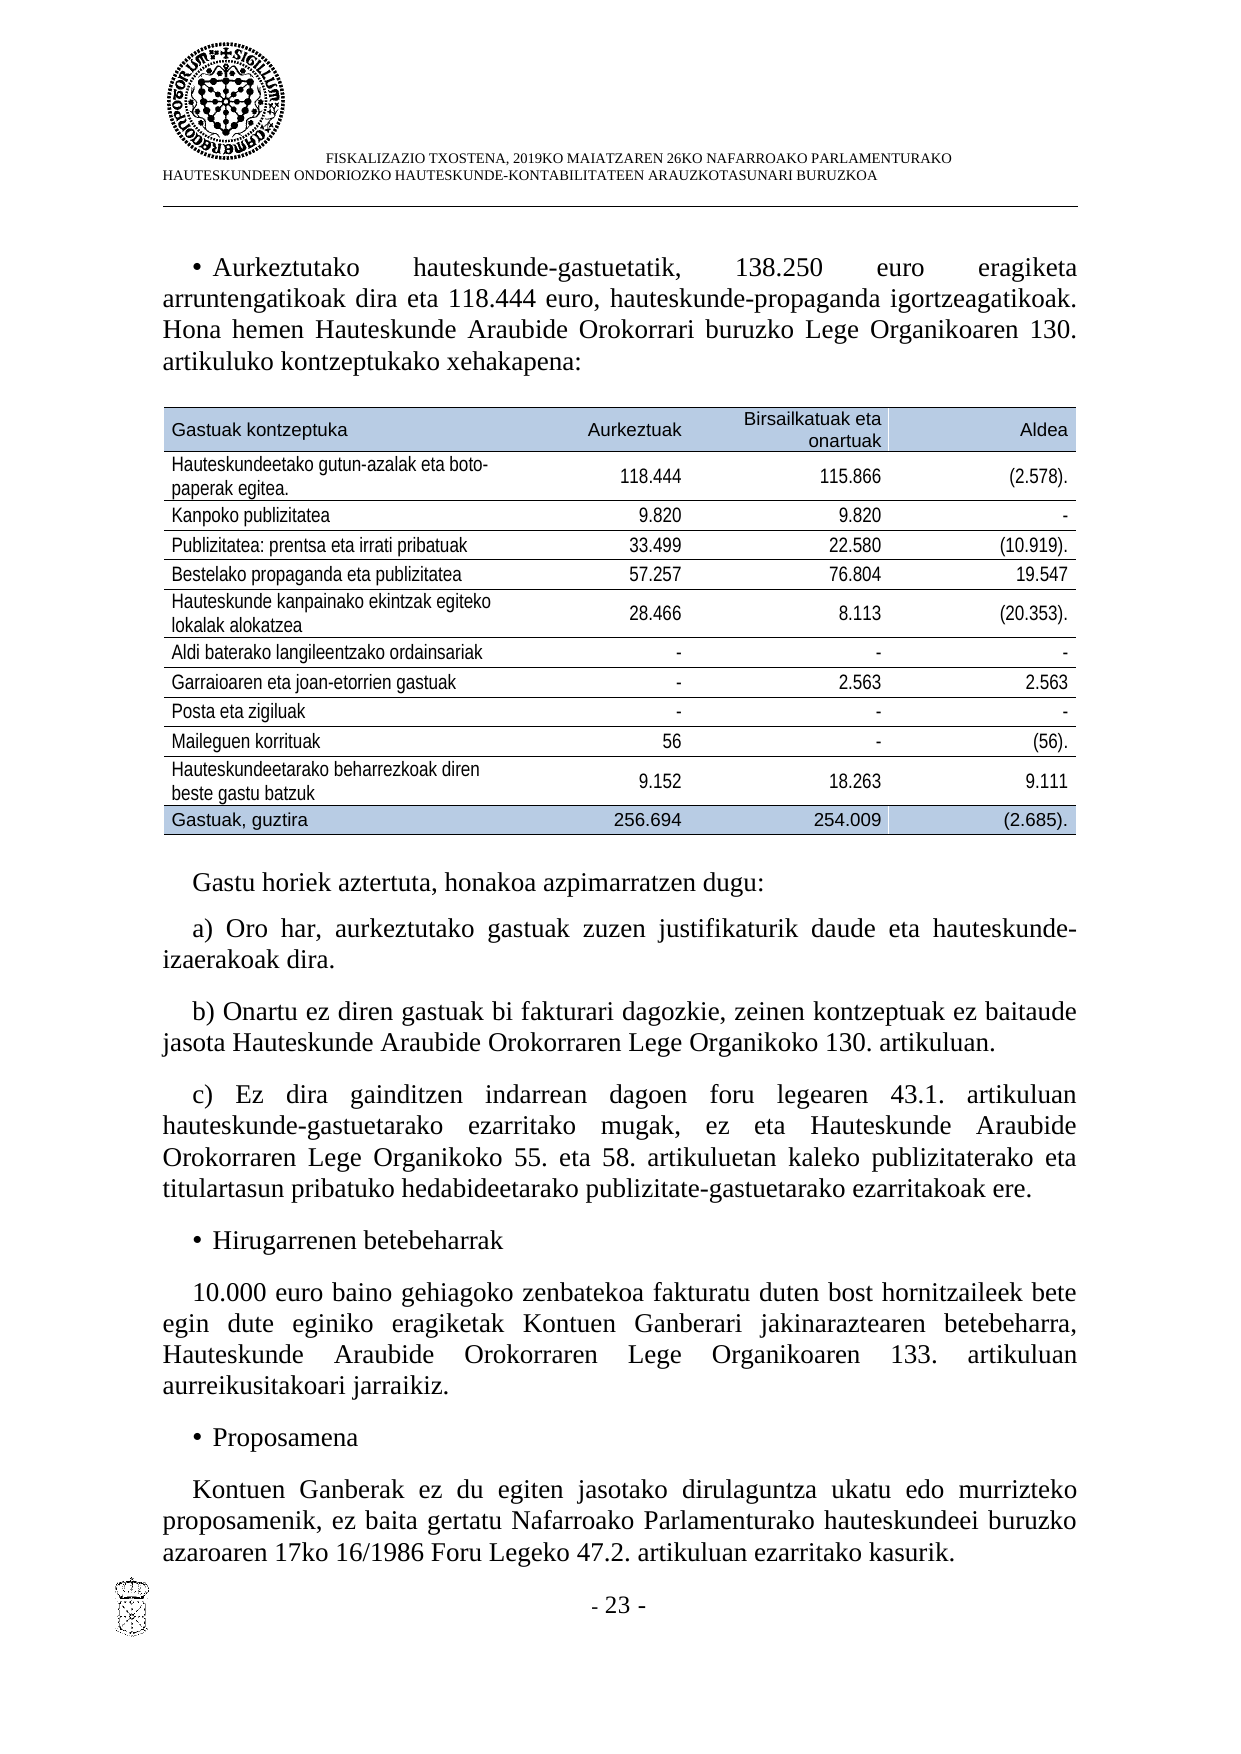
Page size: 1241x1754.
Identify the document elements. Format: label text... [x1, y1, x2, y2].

list Proposamena [162, 1421, 1078, 1452]
table_cell 2.563 [689, 668, 888, 696]
table_cell Kanpoko publizitatea [164, 501, 511, 530]
table_cell (20.353). [889, 590, 1076, 637]
table_header Aurkeztuak [511, 408, 689, 451]
table_cell (10.919). [889, 531, 1076, 559]
table_cell 28.466 [511, 590, 689, 637]
table_cell Hauteskundeetako gutun-azalak eta boto-paperak egitea. [164, 452, 511, 500]
table_cell 76.804 [689, 560, 888, 589]
table_cell - [511, 668, 689, 696]
table_header Gastuak kontzeptuka [164, 408, 511, 451]
table_cell Bestelako propaganda eta publizitatea [164, 560, 511, 589]
table_header Aldea [889, 408, 1076, 451]
picture [162, 38, 289, 164]
table_cell - [689, 638, 888, 667]
table_cell Gastuak, guztira [164, 806, 511, 834]
table_cell - [889, 501, 1076, 530]
table_cell - [889, 638, 1076, 667]
table_cell 9.111 [889, 757, 1076, 804]
table_cell Hauteskunde kanpainako ekintzak egiteko lokalak alokatzea [164, 590, 511, 637]
table_cell 57.257 [511, 560, 689, 589]
table_cell 8.113 [689, 590, 888, 637]
table_cell 118.444 [511, 452, 689, 500]
table_cell Hauteskundeetarako beharrezkoak diren beste gastu batzuk [164, 757, 511, 804]
text Kontuen Ganberak ez du egiten jasotako dirulaguntza ukatu edo murrizteko proposamenik, ez baita gertatu Nafarroako Parlamenturako hauteskundeei buruzko azaroaren 17ko 16/1986 Foru Legeko 47.2. artikuluan ezarritako kasurik. [162, 1473, 1078, 1567]
text a) Oro har, aurkeztutako gastuak zuzen justifikaturik daude eta hauteskunde-izaerakoak dira. [162, 912, 1078, 974]
table_header Birsailkatuak eta onartuak [689, 408, 888, 451]
table_cell 19.547 [889, 560, 1076, 589]
table_cell 33.499 [511, 531, 689, 559]
table_cell Posta eta zigiluak [164, 698, 511, 726]
table_cell - [889, 698, 1076, 726]
table_cell 56 [511, 727, 689, 756]
table_cell 22.580 [689, 531, 888, 559]
table_cell 9.820 [689, 501, 888, 530]
text c) Ez dira gainditzen indarrean dagoen foru legearen 43.1. artikuluan hauteskunde-gastuetarako ezarritako mugak, ez eta Hauteskunde Araubide Orokorraren Lege Organikoko 55. eta 58. artikuluetan kaleko publizitaterako eta titulartasun pribatuko hedabideetarako publizitate-gastuetarako ezarritakoak ere. [162, 1078, 1078, 1203]
table_cell - [511, 638, 689, 667]
table_cell (2.578). [889, 452, 1076, 500]
table_cell Garraioaren eta joan-etorrien gastuak [164, 668, 511, 696]
table_cell - [511, 698, 689, 726]
table_cell Aldi baterako langileentzako ordainsariak [164, 638, 511, 667]
table_cell 115.866 [689, 452, 888, 500]
text Gastu horiek aztertuta, honakoa azpimarratzen dugu: [162, 866, 1078, 897]
picture [113, 1577, 150, 1638]
table_cell 18.263 [689, 757, 888, 804]
list Aurkeztutako hauteskunde-gastuetatik, 138.250 euro eragiketa arruntengatikoak dira eta 118.444 euro, hauteskunde-propaganda igortzeagatikoak. Hona hemen Hauteskunde Araubide Orokorrari buruzko Lege Organikoaren 130. artikuluko kontzeptukako xehakapena: [162, 251, 1078, 376]
text b) Onartu ez diren gastuak bi fakturari dagozkie, zeinen kontzeptuak ez baitaude jasota Hauteskunde Araubide Orokorraren Lege Organikoko 130. artikuluan. [162, 995, 1078, 1057]
list Hirugarrenen betebeharrak [162, 1224, 1078, 1255]
text 10.000 euro baino gehiagoko zenbatekoa fakturatu duten bost hornitzaileek bete egin dute eginiko eragiketak Kontuen Ganberari jakinaraztearen betebeharra, Hauteskunde Araubide Orokorraren Lege Organikoaren 133. artikuluan aurreikusitakoari jarraikiz. [162, 1276, 1078, 1400]
table_cell (2.685). [889, 806, 1076, 834]
table_cell 9.820 [511, 501, 689, 530]
table_cell (56). [889, 727, 1076, 756]
table_cell 256.694 [511, 806, 689, 834]
table_cell 254.009 [689, 806, 888, 834]
table_cell - [689, 727, 888, 756]
table_cell 9.152 [511, 757, 689, 804]
table_cell - [689, 698, 888, 726]
table_cell 2.563 [889, 668, 1076, 696]
table_cell Maileguen korrituak [164, 727, 511, 756]
table_cell Publizitatea: prentsa eta irrati pribatuak [164, 531, 511, 559]
